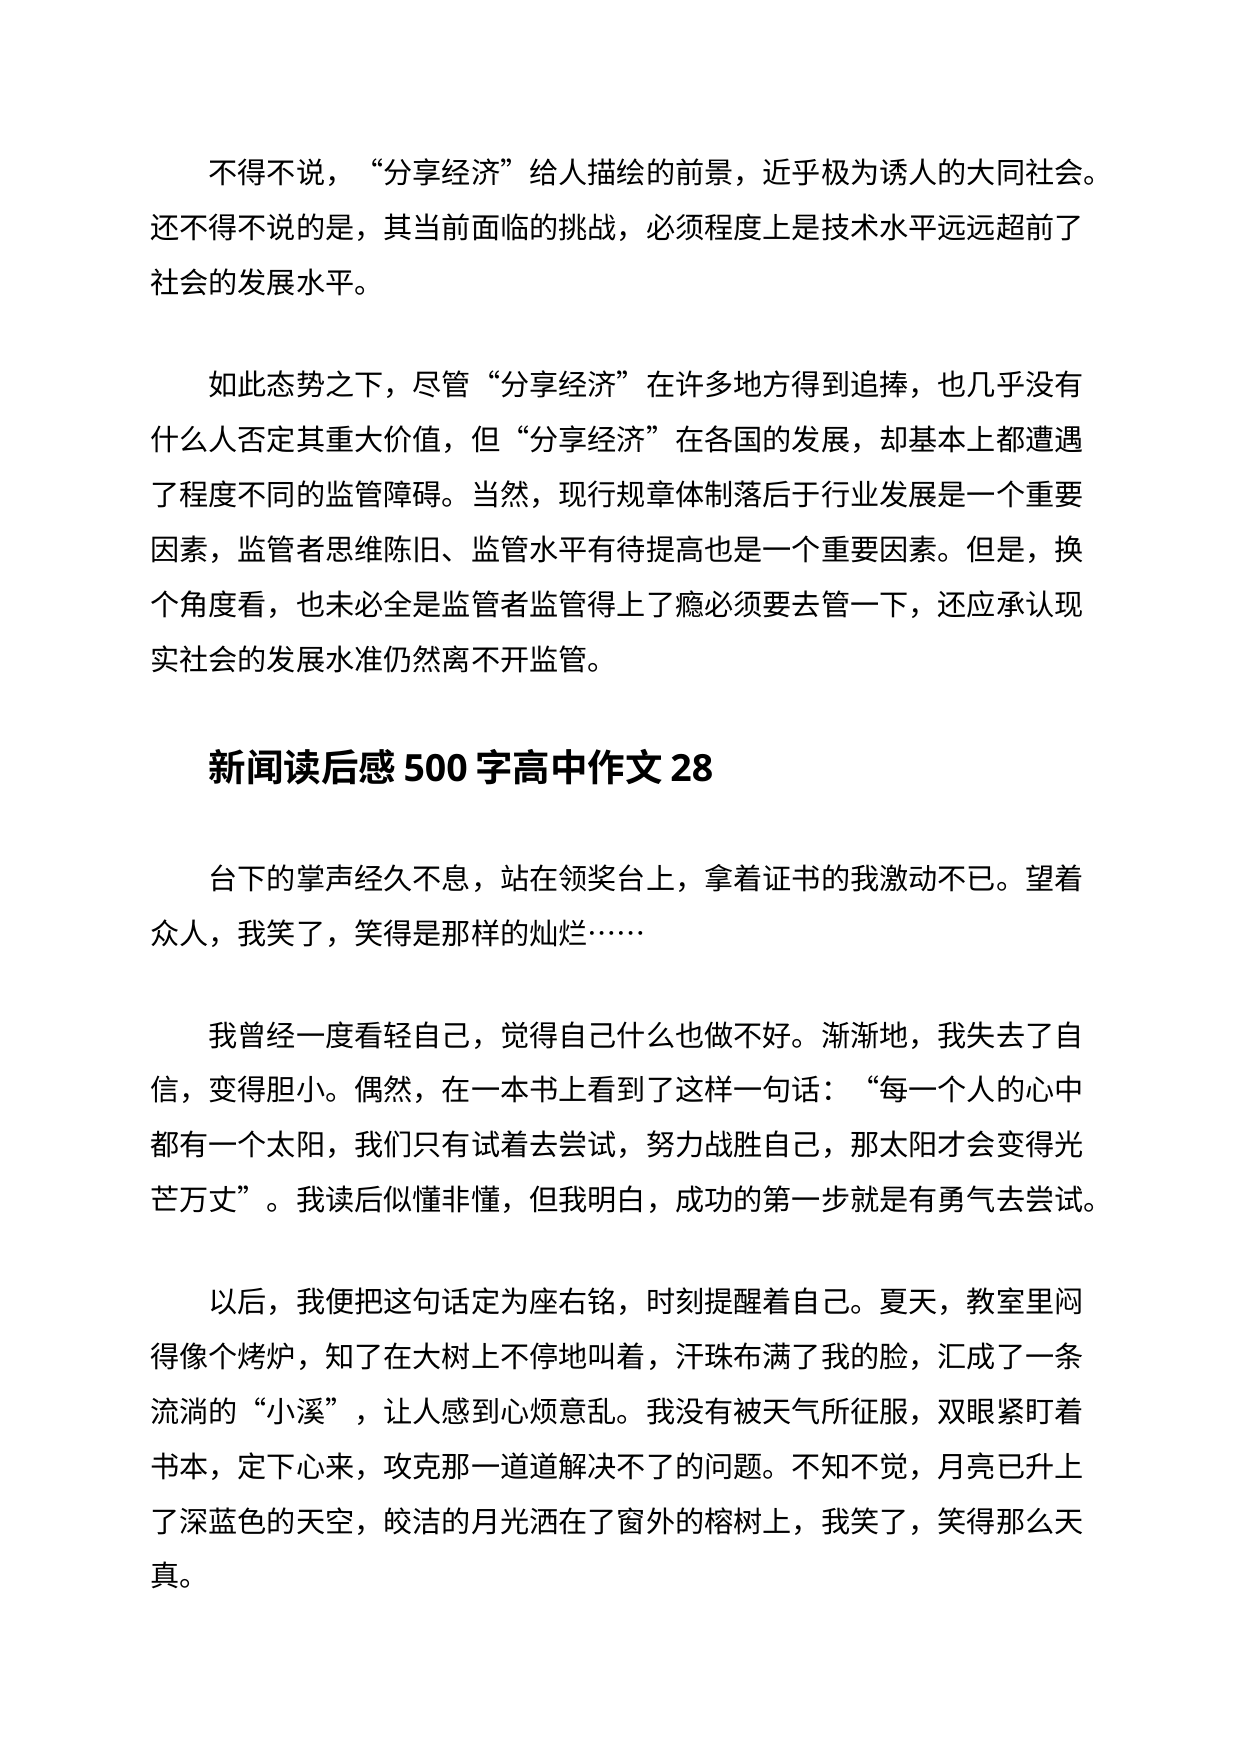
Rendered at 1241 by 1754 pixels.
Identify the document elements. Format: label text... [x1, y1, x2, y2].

text 不得不说，“分享经济”给人描绘的前景，近乎极为诱人的大同社会。还不得不说的是，其当前面临的挑战，必须程度上是技术水平远远超前了社会的发展水平。 [150, 150, 1090, 302]
text 如此态势之下，尽管“分享经济”在许多地方得到追捧，也几乎没有什么人否定其重大价值，但“分享经济”在各国的发展，却基本上都遭遇了程度不同的监管障碍。当然，现行规章体制落后于行业发展是一个重要因素，监管者思维陈旧、监管水平有待提高也是一个重要因素。但是，换个角度看，也未必全是监管者监管得上了瘾必须要去管一下，还应承认现实社会的发展水准仍然离不开监管。 [150, 362, 1090, 678]
text 我曾经一度看轻自己，觉得自己什么也做不好。渐渐地，我失去了自信，变得胆小。偶然，在一本书上看到了这样一句话：“每一个人的心中都有一个太阳，我们只有试着去尝试，努力战胜自己，那太阳才会变得光芒万丈”。我读后似懂非懂，但我明白，成功的第一步就是有勇气去尝试。 [150, 1012, 1090, 1219]
text 新闻读后感500字高中作文28 [150, 738, 1090, 792]
text 以后，我便把这句话定为座右铭，时刻提醒着自己。夏天，教室里闷得像个烤炉，知了在大树上不停地叫着，汗珠布满了我的脸，汇成了一条流淌的“小溪”，让人感到心烦意乱。我没有被天气所征服，双眼紧盯着书本，定下心来，攻克那一道道解决不了的问题。不知不觉，月亮已升上了深蓝色的天空，皎洁的月光洒在了窗外的榕树上，我笑了，笑得那么天真。 [150, 1278, 1090, 1595]
text 台下的掌声经久不息，站在领奖台上，拿着证书的我激动不已。望着众人，我笑了，笑得是那样的灿烂…… [150, 855, 1090, 953]
